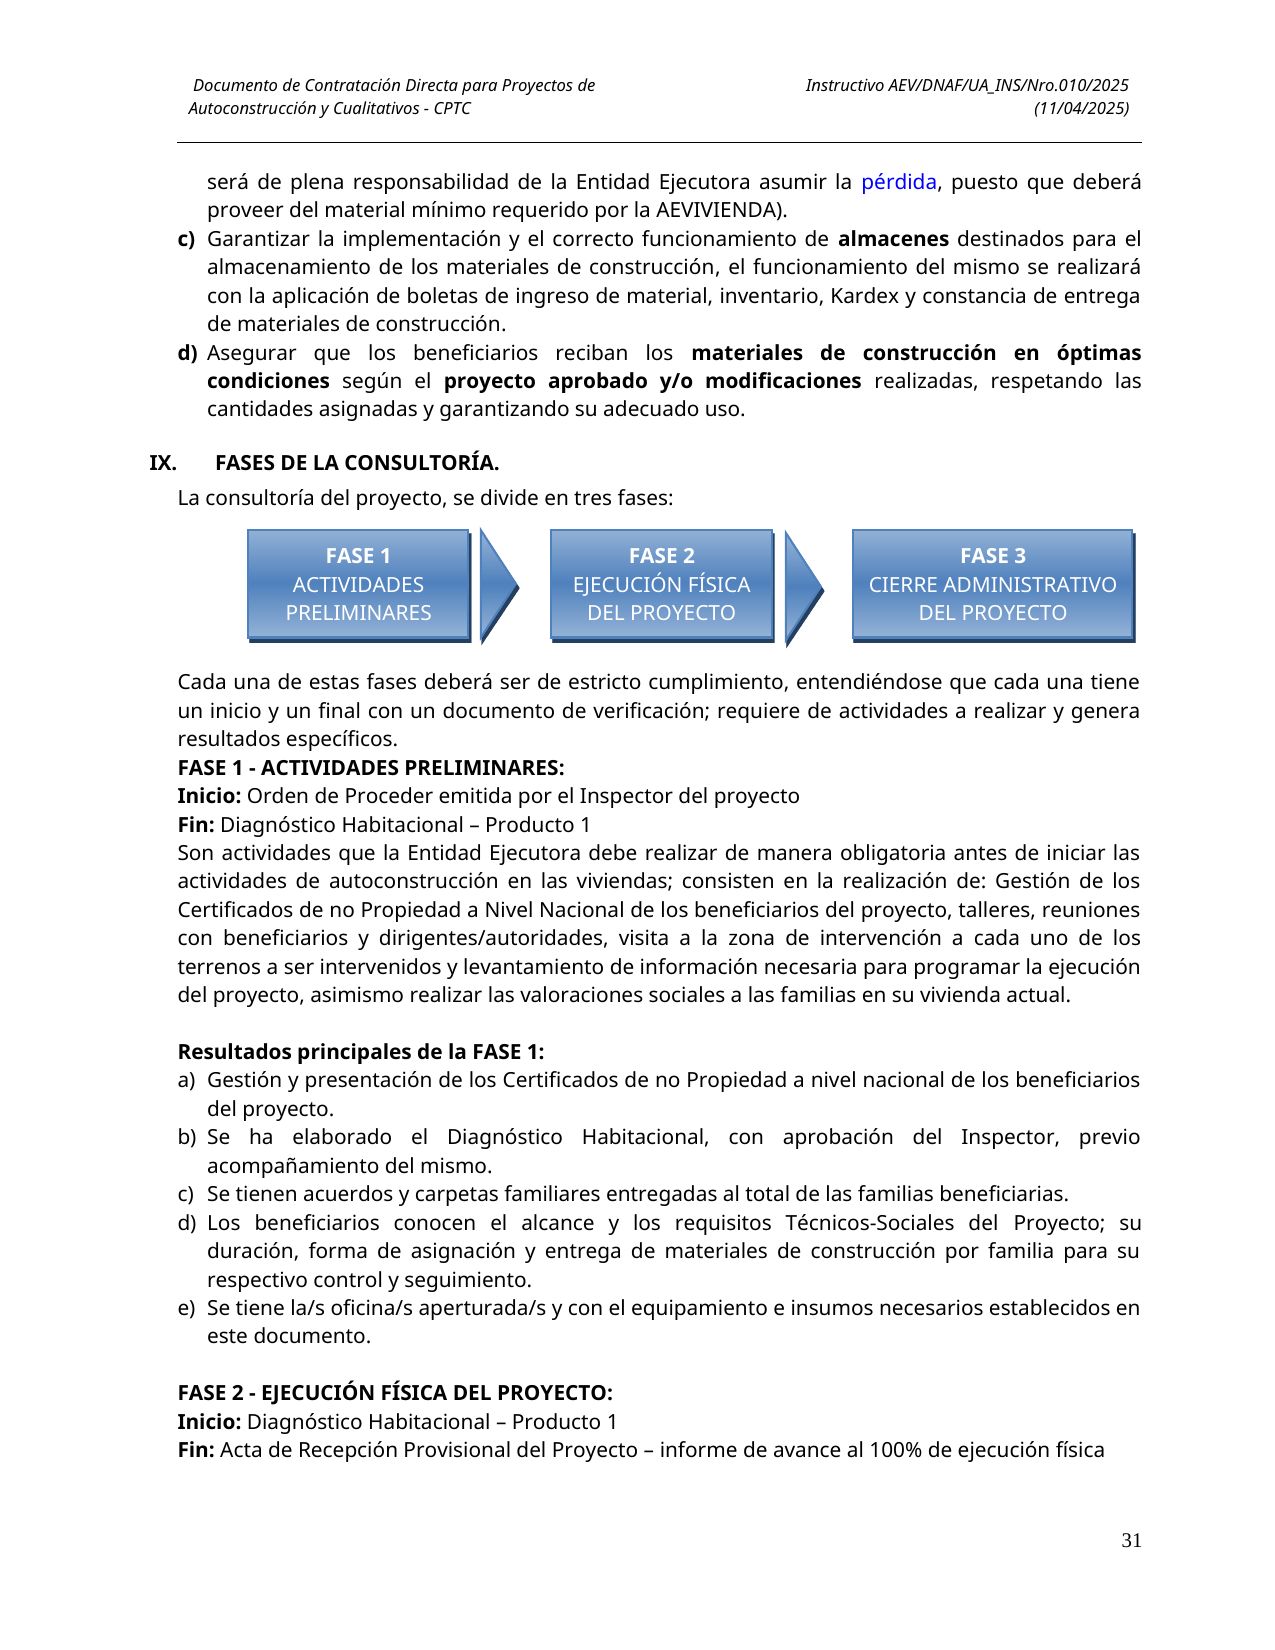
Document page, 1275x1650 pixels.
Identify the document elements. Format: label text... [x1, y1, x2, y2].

text Cada una de estas fases deberá ser de estricto cumplimiento, entendiéndose que cada una tiene un inicio y un final con un documento de verificación; requiere de actividades a realizar y genera resultados específicos. [177, 667, 1142, 753]
list FASES DE LA CONSULTORÍA. [177, 448, 1142, 476]
text Inicio: Diagnóstico Habitacional – Producto 1 [177, 1407, 1142, 1435]
text Fin: Acta de Recepción Provisional del Proyecto – informe de avance al 100% de ejecución física [177, 1435, 1142, 1464]
list Los beneficiarios conocen el alcance y los requisitos Técnicos-Sociales del Proyecto; su duración, forma de asignación y entrega de materiales de construcción por familia para su respectivo control y seguimiento. [177, 1208, 1142, 1293]
text FASE 2 - EJECUCIÓN FÍSICA DEL PROYECTO: [177, 1378, 1142, 1407]
list Se tienen acuerdos y carpetas familiares entregadas al total de las familias beneficiarias. [177, 1179, 1142, 1208]
text FASE 1 - ACTIVIDADES PRELIMINARES: [177, 753, 1142, 781]
text Fin: Diagnóstico Habitacional – Producto 1 [177, 810, 1142, 838]
text Inicio: Orden de Proceder emitida por el Inspector del proyecto [177, 781, 1142, 810]
text Son actividades que la Entidad Ejecutora debe realizar de manera obligatoria antes de iniciar las actividades de autoconstrucción en las viviendas; consisten en la realización de: Gestión de los Certificados de no Propiedad a Nivel Nacional de los beneficiarios del proyecto, talleres, reuniones con beneficiarios y dirigentes/autoridades, visita a la zona de intervención a cada uno de los terrenos a ser intervenidos y levantamiento de información necesaria para programar la ejecución del proyecto, asimismo realizar las valoraciones sociales a las familias en su vivienda actual. [177, 838, 1142, 1009]
text La consultoría del proyecto, se divide en tres fases: [177, 483, 1142, 511]
list Se ha elaborado el Diagnóstico Habitacional, con aprobación del Inspector, previo acompañamiento del mismo. [177, 1122, 1142, 1179]
list Garantizar la implementación y el correcto funcionamiento de almacenes destinados para el almacenamiento de los materiales de construcción, el funcionamiento del mismo se realizará con la aplicación de boletas de ingreso de material, inventario, Kardex y constancia de entrega de materiales de construcción. [177, 224, 1142, 338]
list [177, 167, 1142, 224]
text Resultados principales de la FASE 1: [177, 1037, 1142, 1066]
list Asegurar que los beneficiarios reciban los materiales de construcción en óptimas condiciones según el proyecto aprobado y/o modificaciones realizadas, respetando las cantidades asignadas y garantizando su adecuado uso. [177, 338, 1142, 423]
list Gestión y presentación de los Certificados de no Propiedad a nivel nacional de los beneficiarios del proyecto. [177, 1066, 1142, 1122]
list Se tiene la/s oficina/s aperturada/s y con el equipamiento e insumos necesarios establecidos en este documento. [177, 1293, 1142, 1350]
